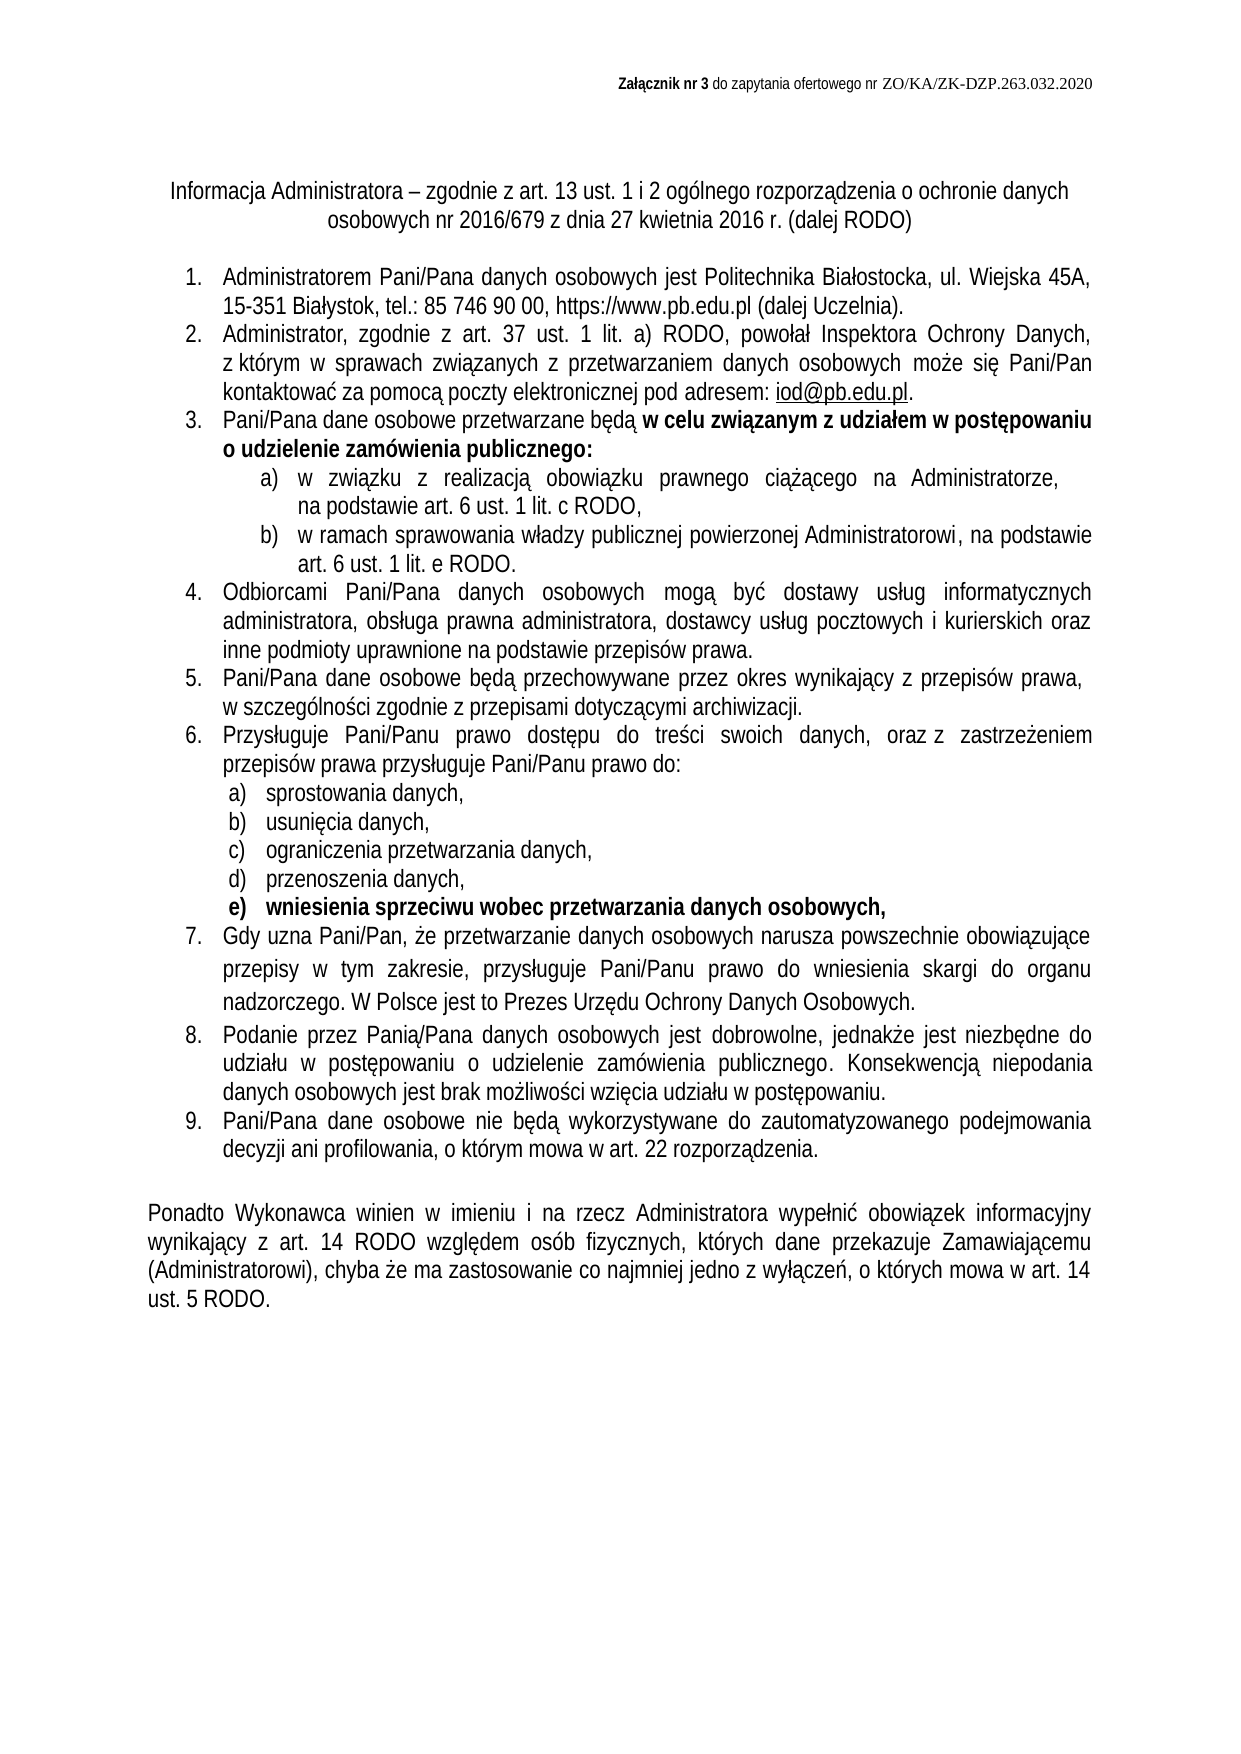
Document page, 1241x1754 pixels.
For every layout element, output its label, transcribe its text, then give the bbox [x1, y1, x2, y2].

list w ramach sprawowania władzy publicznej powierzonej Administratorowi, na podstawie art. 6 ust. 1 lit. e RODO. [260, 520, 1093, 577]
list Pani/Pana dane osobowe nie będą wykorzystywane do zautomatyzowanego podejmowania decyzji ani profilowania, o którym mowa w art. 22 rozporządzenia. [185, 1106, 1093, 1163]
list Administrator, zgodnie z art. 37 ust. 1 lit. a) RODO, powołał Inspektora Ochrony Danych, z którym w sprawach związanych z przetwarzaniem danych osobowych może się Pani/Pan kontaktować za pomocą poczty elektronicznej pod adresem: iod@pb.edu.pl. [185, 319, 1093, 405]
list Gdy uzna Pani/Pan, że przetwarzanie danych osobowych narusza powszechnie obowiązujące przepisy w tym zakresie, przysługuje Pani/Panu prawo do wniesienia skargi do organu nadzorczego. W Polsce jest to Prezes Urzędu Ochrony Danych Osobowych. [185, 921, 1093, 1016]
list Podanie przez Panią/Pana danych osobowych jest dobrowolne, jednakże jest niezbędne do udziału w postępowaniu o udzielenie zamówienia publicznego. Konsekwencją niepodania danych osobowych jest brak możliwości wzięcia udziału w postępowaniu. [185, 1020, 1093, 1106]
list ograniczenia przetwarzania danych, [228, 835, 1093, 864]
list Pani/Pana dane osobowe przetwarzane będą w celu związanym z udziałem w postępowaniu o udzielenie zamówienia publicznego: [185, 405, 1093, 463]
text Informacja Administratora – zgodnie z art. 13 ust. 1 i 2 ogólnego rozporządzenia o ochronie danych osobowych nr 2016/679 z dnia 27 kwietnia 2016 r. (dalej RODO) [148, 176, 1093, 233]
list w związku z realizacją obowiązku prawnego ciążącego na Administratorze, na podstawie art. 6 ust. 1 lit. c RODO, [260, 463, 1093, 520]
text Ponadto Wykonawca winien w imieniu i na rzecz Administratora wypełnić obowiązek informacyjny wynikający z art. 14 RODO względem osób fizycznych, których dane przekazuje Zamawiającemu (Administratorowi), chyba że ma zastosowanie co najmniej jedno z wyłączeń, o których mowa w art. 14 ust. 5 RODO. [148, 1198, 1093, 1312]
list Pani/Pana dane osobowe będą przechowywane przez okres wynikający z przepisów prawa, w szczególności zgodnie z przepisami dotyczącymi archiwizacji. [185, 663, 1093, 721]
list sprostowania danych, [228, 778, 1093, 806]
list Odbiorcami Pani/Pana danych osobowych mogą być dostawy usług informatycznych administratora, obsługa prawna administratora, dostawcy usług pocztowych i kurierskich oraz inne podmioty uprawnione na podstawie przepisów prawa. [185, 577, 1093, 663]
list Przysługuje Pani/Panu prawo dostępu do treści swoich danych, oraz z zastrzeżeniem przepisów prawa przysługuje Pani/Panu prawo do: [185, 721, 1093, 778]
list przenoszenia danych, [228, 864, 1093, 892]
list usunięcia danych, [228, 806, 1093, 835]
list wniesienia sprzeciwu wobec przetwarzania danych osobowych, [228, 892, 1093, 921]
list Administratorem Pani/Pana danych osobowych jest Politechnika Białostocka, ul. Wiejska 45A, 15-351 Białystok, tel.: 85 746 90 00, https://www.pb.edu.pl (dalej Uczelnia). [185, 262, 1093, 319]
